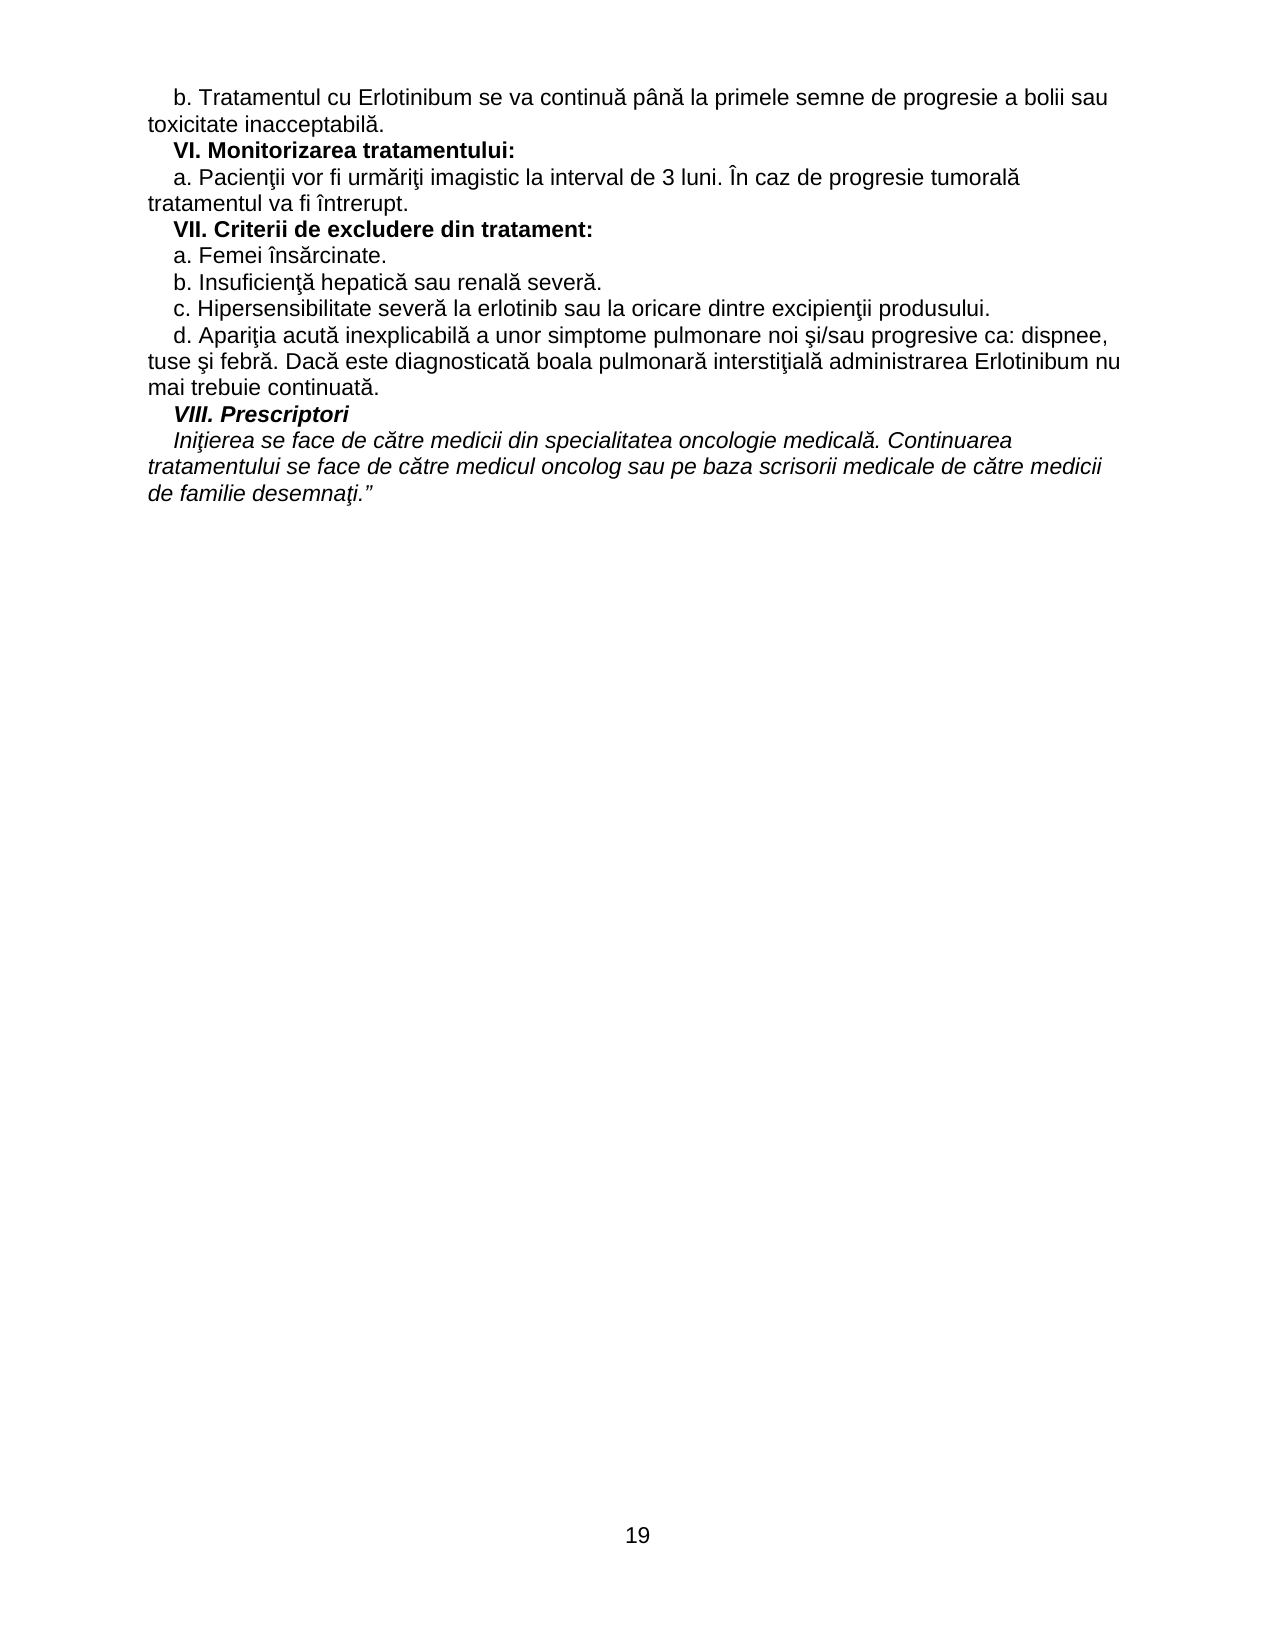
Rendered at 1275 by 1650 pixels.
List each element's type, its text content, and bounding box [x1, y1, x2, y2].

text c. Hipersensibilitate severă la erlotinib sau la oricare dintre excipienţii produsului. [148, 295, 1127, 322]
text Iniţierea se face de către medicii din specialitatea oncologie medicală. Continuarea tratamentului se face de către medicul oncolog sau pe baza scrisorii medicale de către medicii de familie desemnaţi.” [148, 427, 1127, 506]
text d. Apariţia acută inexplicabilă a unor simptome pulmonare noi şi/sau progresive ca: dispnee, tuse şi febră. Dacă este diagnosticată boala pulmonară interstiţială administrarea Erlotinibum nu mai trebuie continuată. [148, 322, 1127, 401]
text a. Femei însărcinate. [148, 242, 1127, 269]
text b. Insuficienţă hepatică sau renală severă. [148, 269, 1127, 295]
text VIII. Prescriptori [148, 401, 1127, 427]
text VII. Criterii de excludere din tratament: [148, 216, 1127, 242]
text a. Pacienţii vor fi urmăriţi imagistic la interval de 3 luni. În caz de progresie tumorală tratamentul va fi întrerupt. [148, 163, 1127, 216]
text VI. Monitorizarea tratamentului: [148, 137, 1127, 163]
text b. Tratamentul cu Erlotinibum se va continuă până la primele semne de progresie a bolii sau toxicitate inacceptabilă. [148, 84, 1127, 137]
